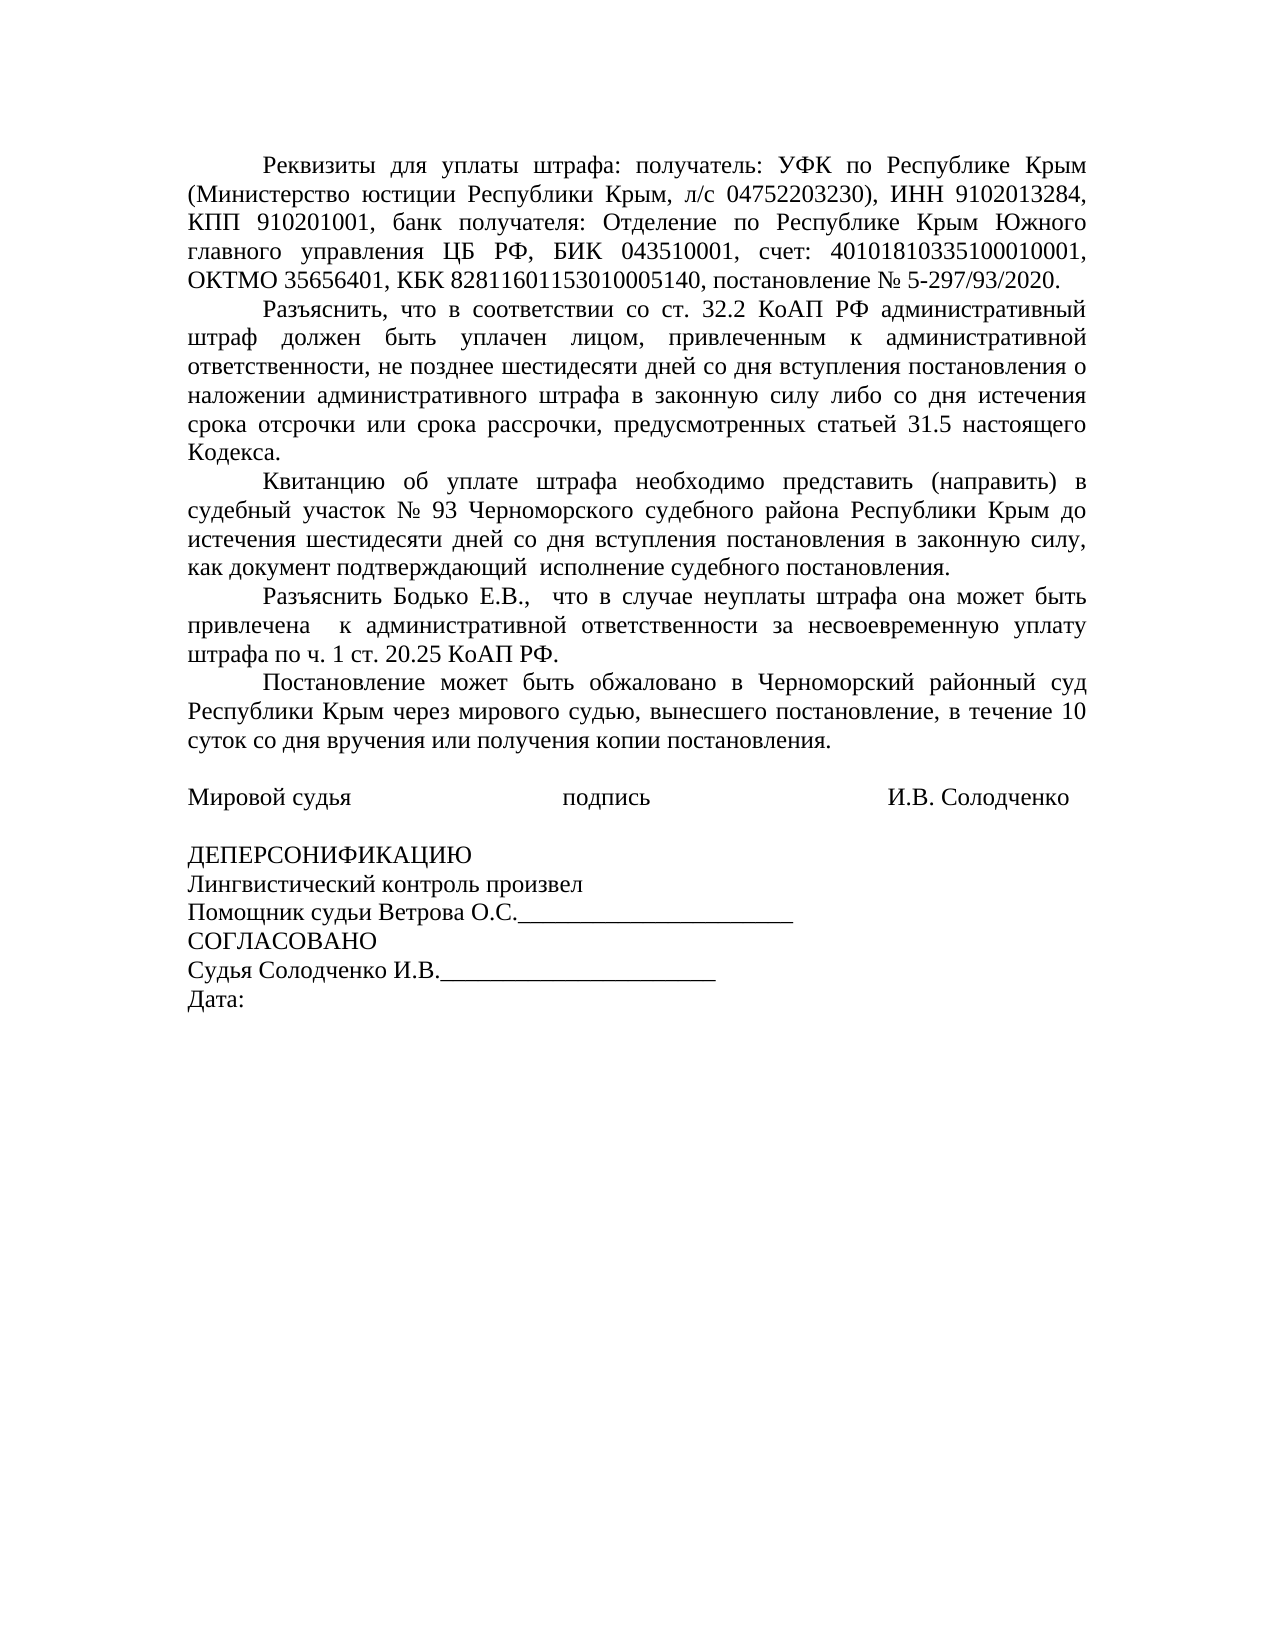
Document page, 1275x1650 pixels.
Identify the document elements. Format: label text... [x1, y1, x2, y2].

text Дата: [187, 984, 1087, 1012]
text Судья Солодченко И.В.______________________ [187, 955, 1087, 984]
text ДЕПЕРСОНИФИКАЦИЮ [187, 840, 1087, 869]
text Мировой судья подпись И.В. Солодченко [187, 782, 1087, 811]
text Постановление может быть обжаловано в Черноморский районный суд Республики Крым через мирового судью, вынесшего постановление, в течение 10 суток со дня вручения или получения копии постановления. [187, 667, 1087, 754]
text СОГЛАСОВАНО [187, 926, 1087, 955]
text Разъяснить, что в соответствии со ст. 32.2 КоАП РФ административный штраф должен быть уплачен лицом, привлеченным к административной ответственности, не позднее шестидесяти дней со дня вступления постановления о наложении административного штрафа в законную силу либо со дня истечения срока отсрочки или срока рассрочки, предусмотренных статьей 31.5 настоящего Кодекса. [187, 294, 1087, 466]
text Лингвистический контроль произвел [187, 869, 1087, 897]
text Реквизиты для уплаты штрафа: получатель: УФК по Республике Крым (Министерство юстиции Республики Крым, л/с 04752203230), ИНН 9102013284, КПП 910201001, банк получателя: Отделение по Республике Крым Южного главного управления ЦБ РФ, БИК 043510001, счет: 40101810335100010001, ОКТМО 35656401, КБК 82811601153010005140, постановление № 5-297/93/2020. [187, 150, 1087, 294]
text Разъяснить Бодько Е.В., что в случае неуплаты штрафа она может быть привлечена к административной ответственности за несвоевременную уплату штрафа по ч. 1 ст. 20.25 КоАП РФ. [187, 581, 1087, 667]
text Помощник судьи Ветрова О.С.______________________ [187, 897, 1087, 926]
text Квитанцию об уплате штрафа необходимо представить (направить) в судебный участок № 93 Черноморского судебного района Республики Крым до истечения шестидесяти дней со дня вступления постановления в законную силу, как документ подтверждающий исполнение судебного постановления. [187, 466, 1087, 581]
